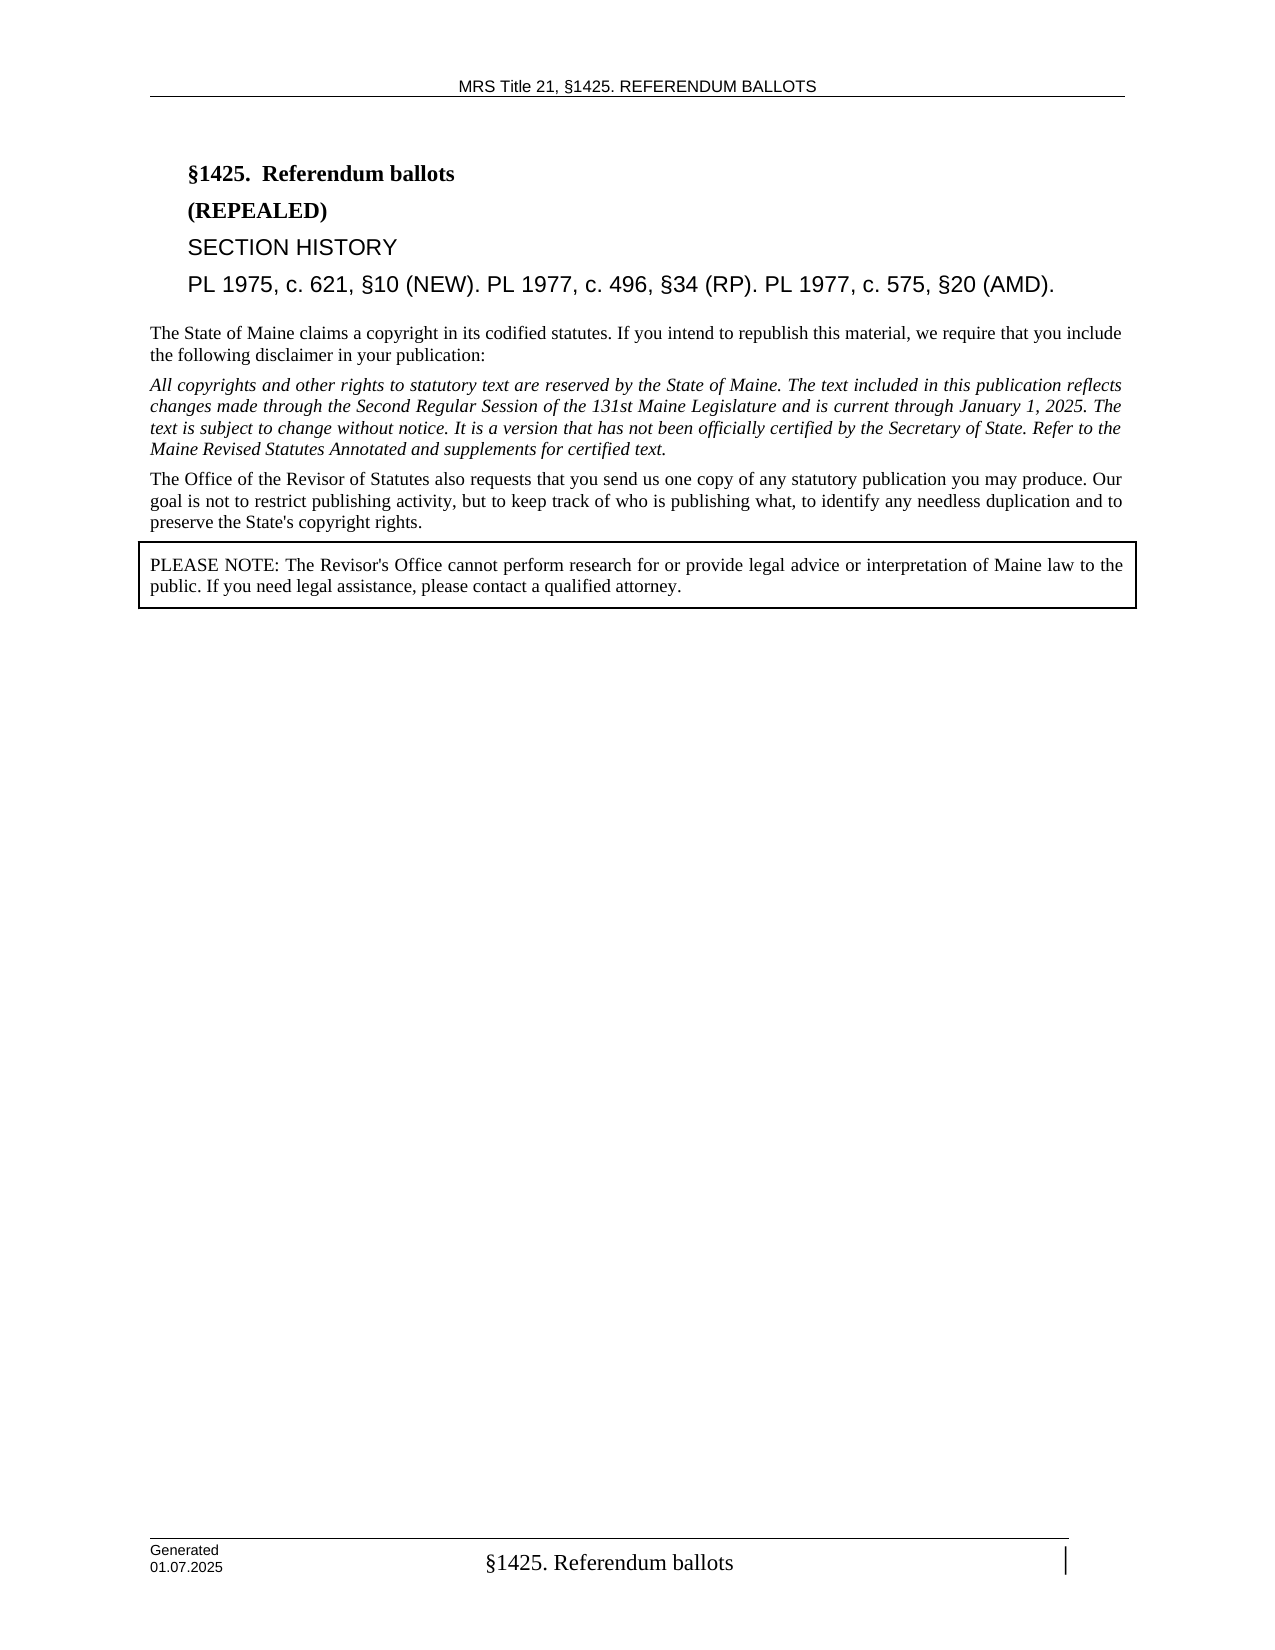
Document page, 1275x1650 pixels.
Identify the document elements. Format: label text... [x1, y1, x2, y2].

text §1425. Referendum ballots [187, 160, 1125, 187]
text SECTION HISTORY [187, 234, 1125, 260]
text PL 1975, c. 621, §10 (NEW). PL 1977, c. 496, §34 (RP). PL 1977, c. 575, §20 (AMD). [187, 271, 1125, 297]
text PLEASE NOTE: The Revisor's Office cannot perform research for or provide legal advice or interpretation of Maine law to the public. If you need legal assistance, please contact a qualified attorney. [140, 543, 1135, 607]
text (REPEALED) [187, 197, 1125, 223]
text The State of Maine claims a copyright in its codified statutes. If you intend to republish this material, we require that you include the following disclaimer in your publication: [150, 322, 1125, 365]
text All copyrights and other rights to statutory text are reserved by the State of Maine. The text included in this publication reflects changes made through the Second Regular Session of the 131st Maine Legislature and is current through January 1, 2025 . The text is subject to change without notice. It is a version that has not been officially certified by the Secretary of State. Refer to the Maine Revised Statutes Annotated and supplements for certified text. [150, 373, 1125, 460]
text The Office of the Revisor of Statutes also requests that you send us one copy of any statutory publication you may produce. Our goal is not to restrict publishing activity, but to keep track of who is publishing what, to identify any needless duplication and to preserve the State's copyright rights. [150, 468, 1125, 533]
